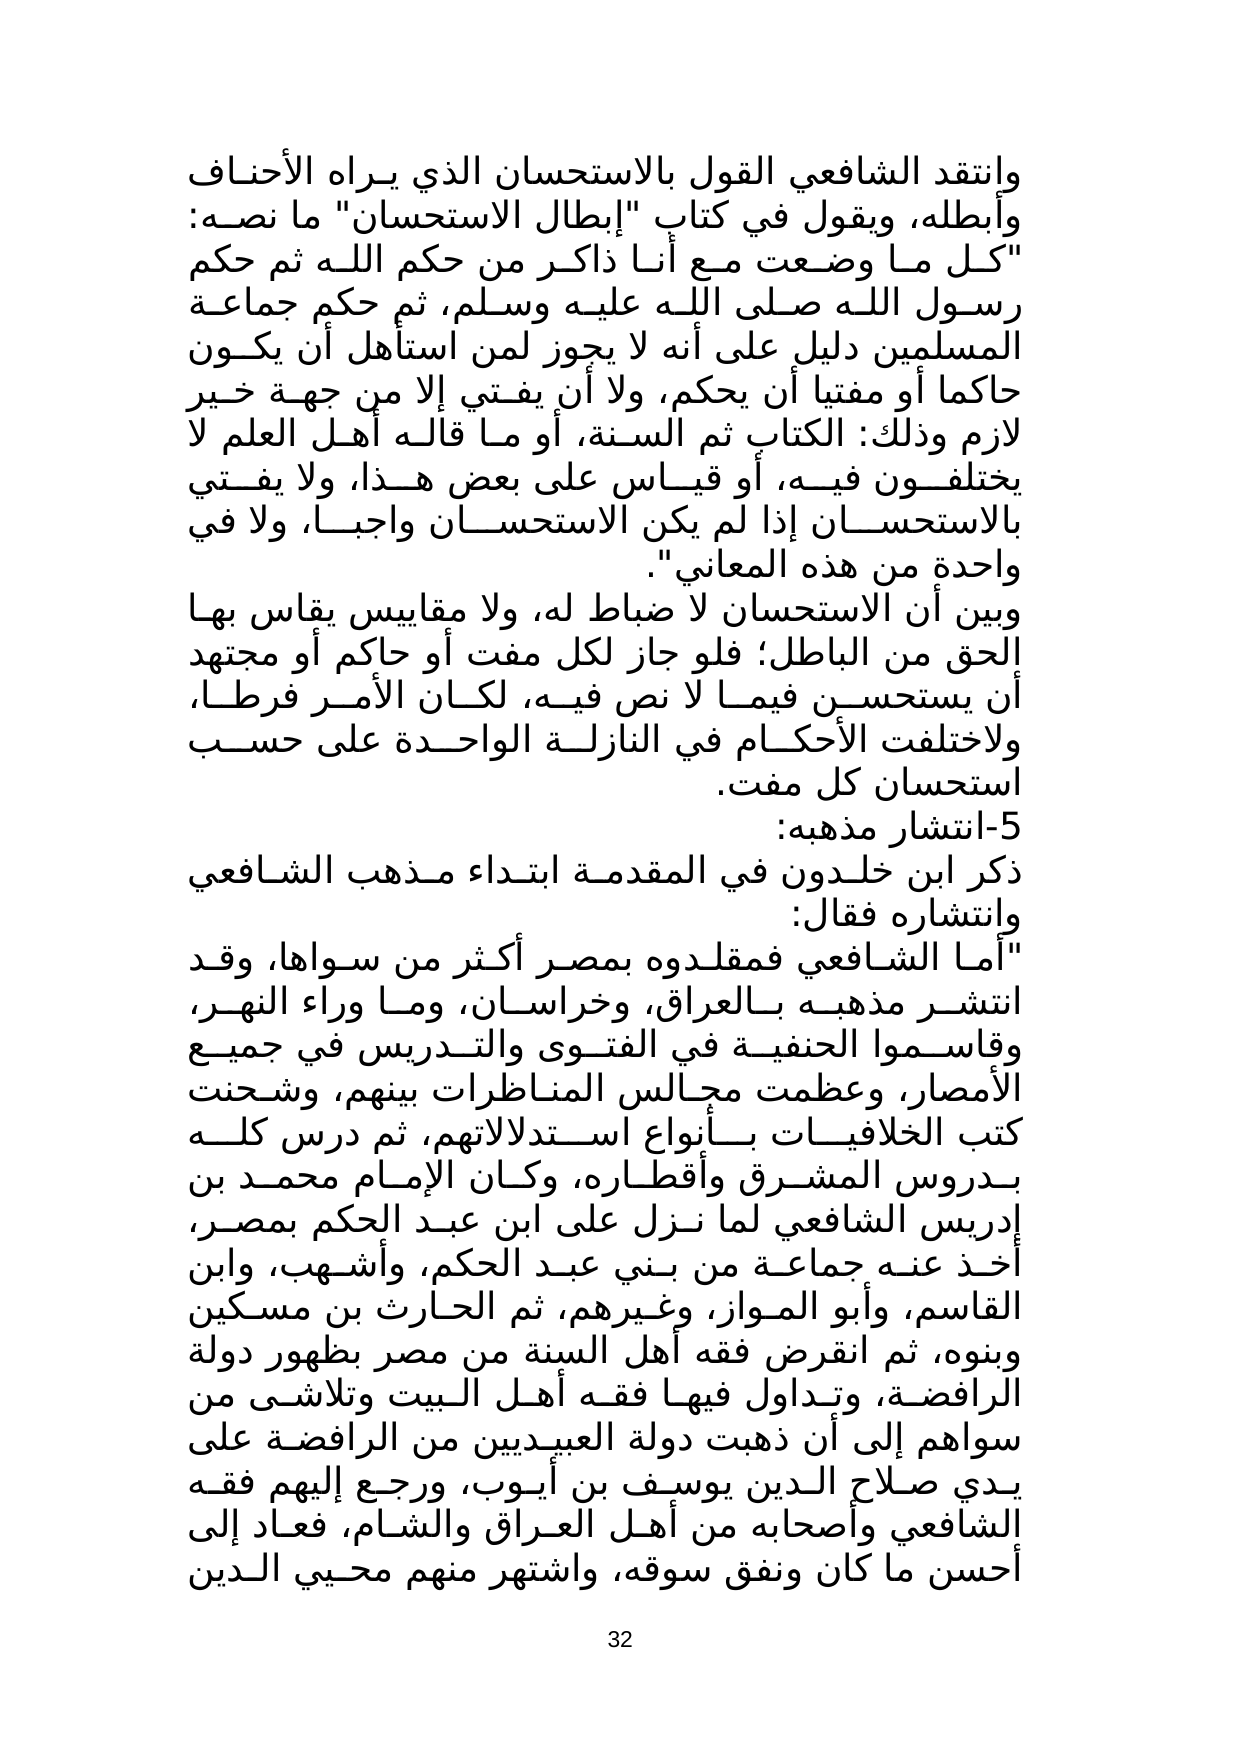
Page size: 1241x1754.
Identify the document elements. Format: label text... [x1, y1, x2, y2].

text وانتقد الشافعي القول بالاستحسان الذي يراه الأحناف وأبطله، ويقول في كتاب "إبطال الاستحسان" ما نصه: "كل ما وضعت مع أنا ذاكر من حكم الله ثم حكم رسول الله صلى الله عليه وسلم، ثم حكم جماعة المسلمين دليل على أنه لا يجوز لمن استأهل أن يكون حاكما أو مفتيا أن يحكم، ولا أن يفتي إلا من جهة خير لازم وذلك: الكتاب ثم السنة، أو ما قاله أهل العلم لا يختلفون فيه، أو قياس على بعض هذا، ولا يفتي بالاستحسان إذا لم يكن الاستحسان واجبا، ولا في واحدة من هذه المعاني". [187, 150, 1023, 586]
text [187, 936, 1023, 1590]
text ذكر ابن خلدون في المقدمة ابتداء مذهب الشافعي وانتشاره فقال: [187, 848, 1023, 936]
text 5-انتشار مذهبه: [187, 805, 1023, 848]
text وبين أن الاستحسان لا ضباط له، ولا مقاييس يقاس بها الحق من الباطل؛ فلو جاز لكل مفت أو حاكم أو مجتهد أن يستحسن فيما لا نص فيه، لكان الأمر فرطا، ولاختلفت الأحكام في النازلة الواحدة على حسب استحسان كل مفت. [187, 586, 1023, 805]
